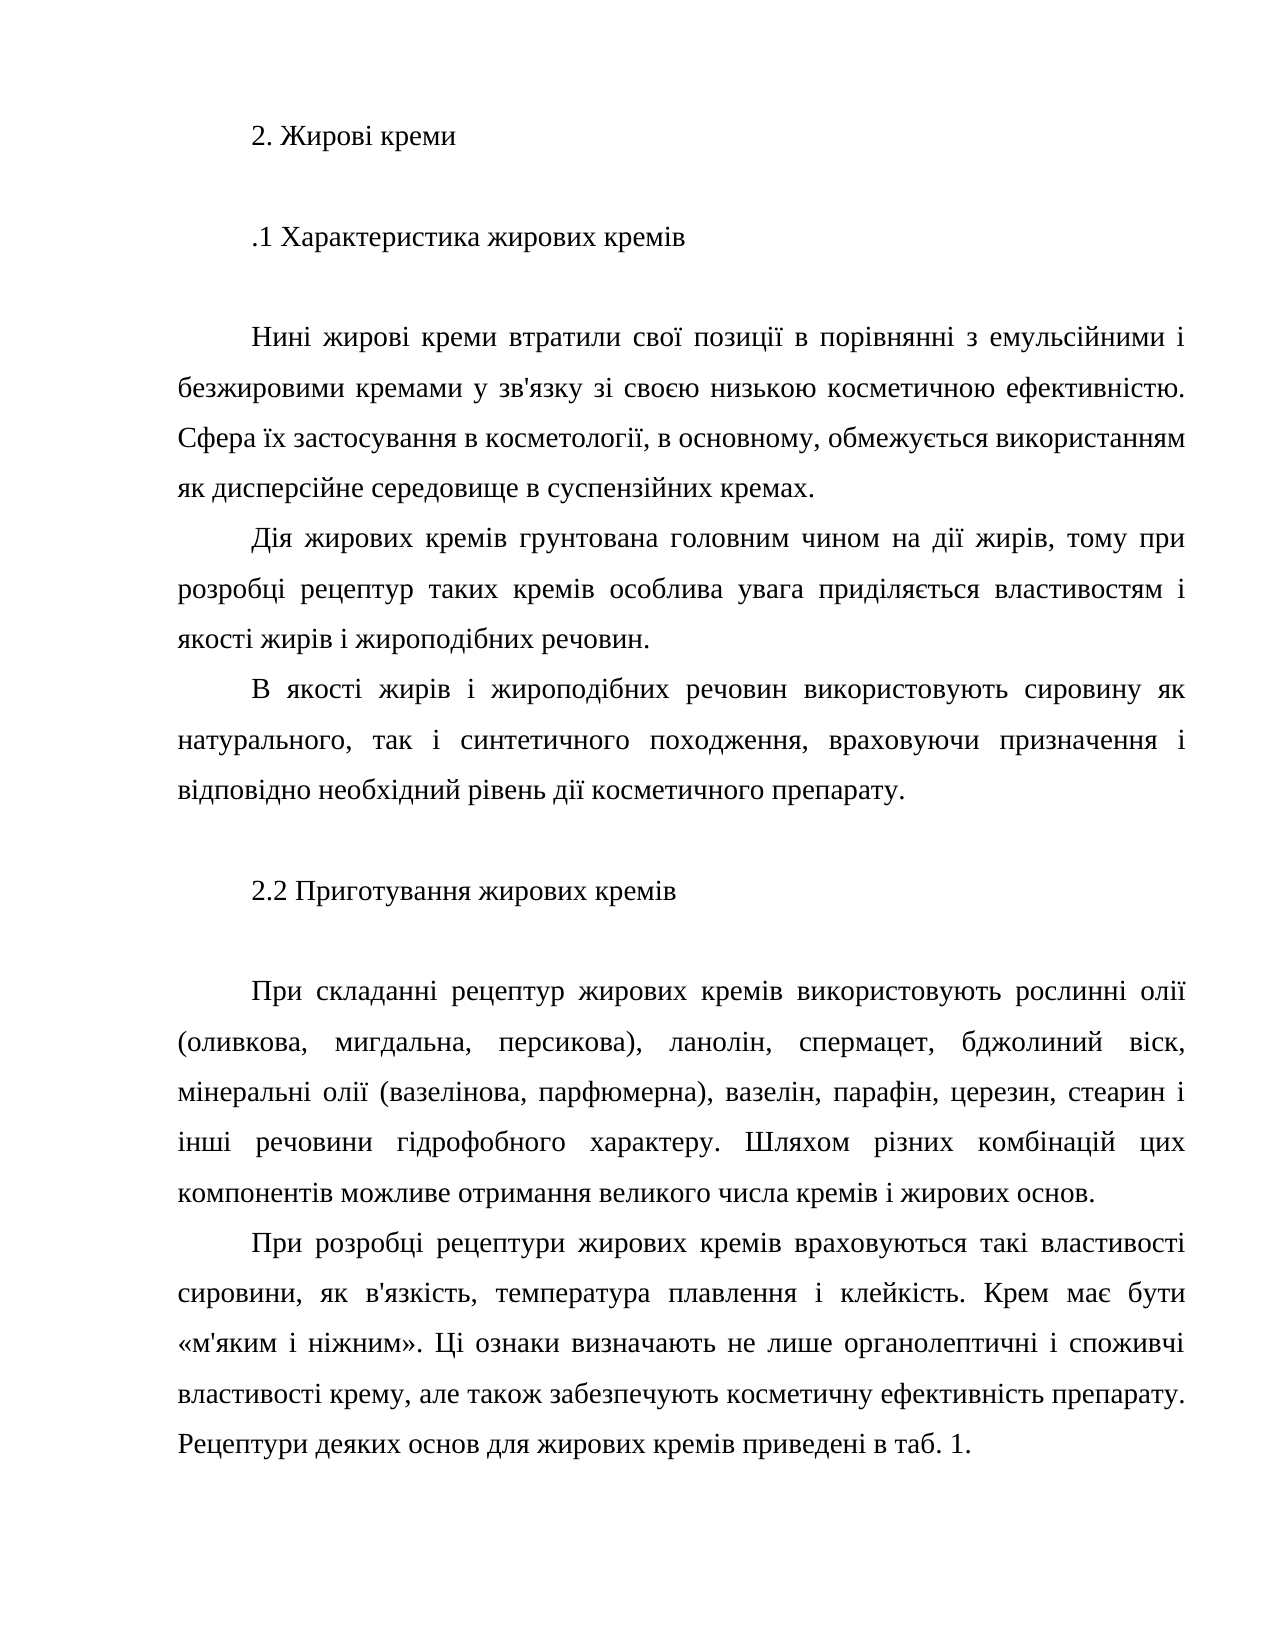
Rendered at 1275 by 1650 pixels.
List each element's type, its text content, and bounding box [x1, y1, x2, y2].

text При складанні рецептур жирових кремів використовують рослинні олії (оливкова, мигдальна, персикова), ланолін, спермацет, бджолиний віск, мінеральні олії (вазелінова, парфюмерна), вазелін, парафін, церезин, стеарин і інші речовини гідрофобного характеру. Шляхом різних комбінацій цих компонентів можливе отримання великого числа кремів і жирових основ. [177, 973, 1186, 1208]
subtitle .1 Характеристика жирових кремів [177, 219, 1186, 252]
text В якості жирів і жироподібних речовин використовують сировину як натурального, так і синтетичного походження, враховуючи призначення і відповідно необхідний рівень дії косметичного препарату. [177, 672, 1186, 806]
subtitle 2. Жирові креми [177, 118, 1186, 152]
text Нині жирові креми втратили свої позиції в порівнянні з емульсійними і безжировими кремами у зв'язку зі своєю низькою косметичною ефективністю. Сфера їх застосування в косметології, в основному, обмежується використанням як дисперсійне середовище в суспензійних кремах. [177, 319, 1186, 504]
subtitle 2.2 Приготування жирових кремів [177, 873, 1186, 906]
text Дія жирових кремів грунтована головним чином на дії жирів, тому при розробці рецептур таких кремів особлива увага приділяється властивостям і якості жирів і жироподібних речовин. [177, 521, 1186, 655]
text При розробці рецептури жирових кремів враховуються такі властивості сировини, як в'язкість, температура плавлення і клейкість. Крем має бути «м'яким і ніжним». Ці ознаки визначають не лише органолептичні і споживчі властивості крему, але також забезпечують косметичну ефективність препарату. Рецептури деяких основ для жирових кремів приведені в таб. 1. [177, 1225, 1186, 1460]
